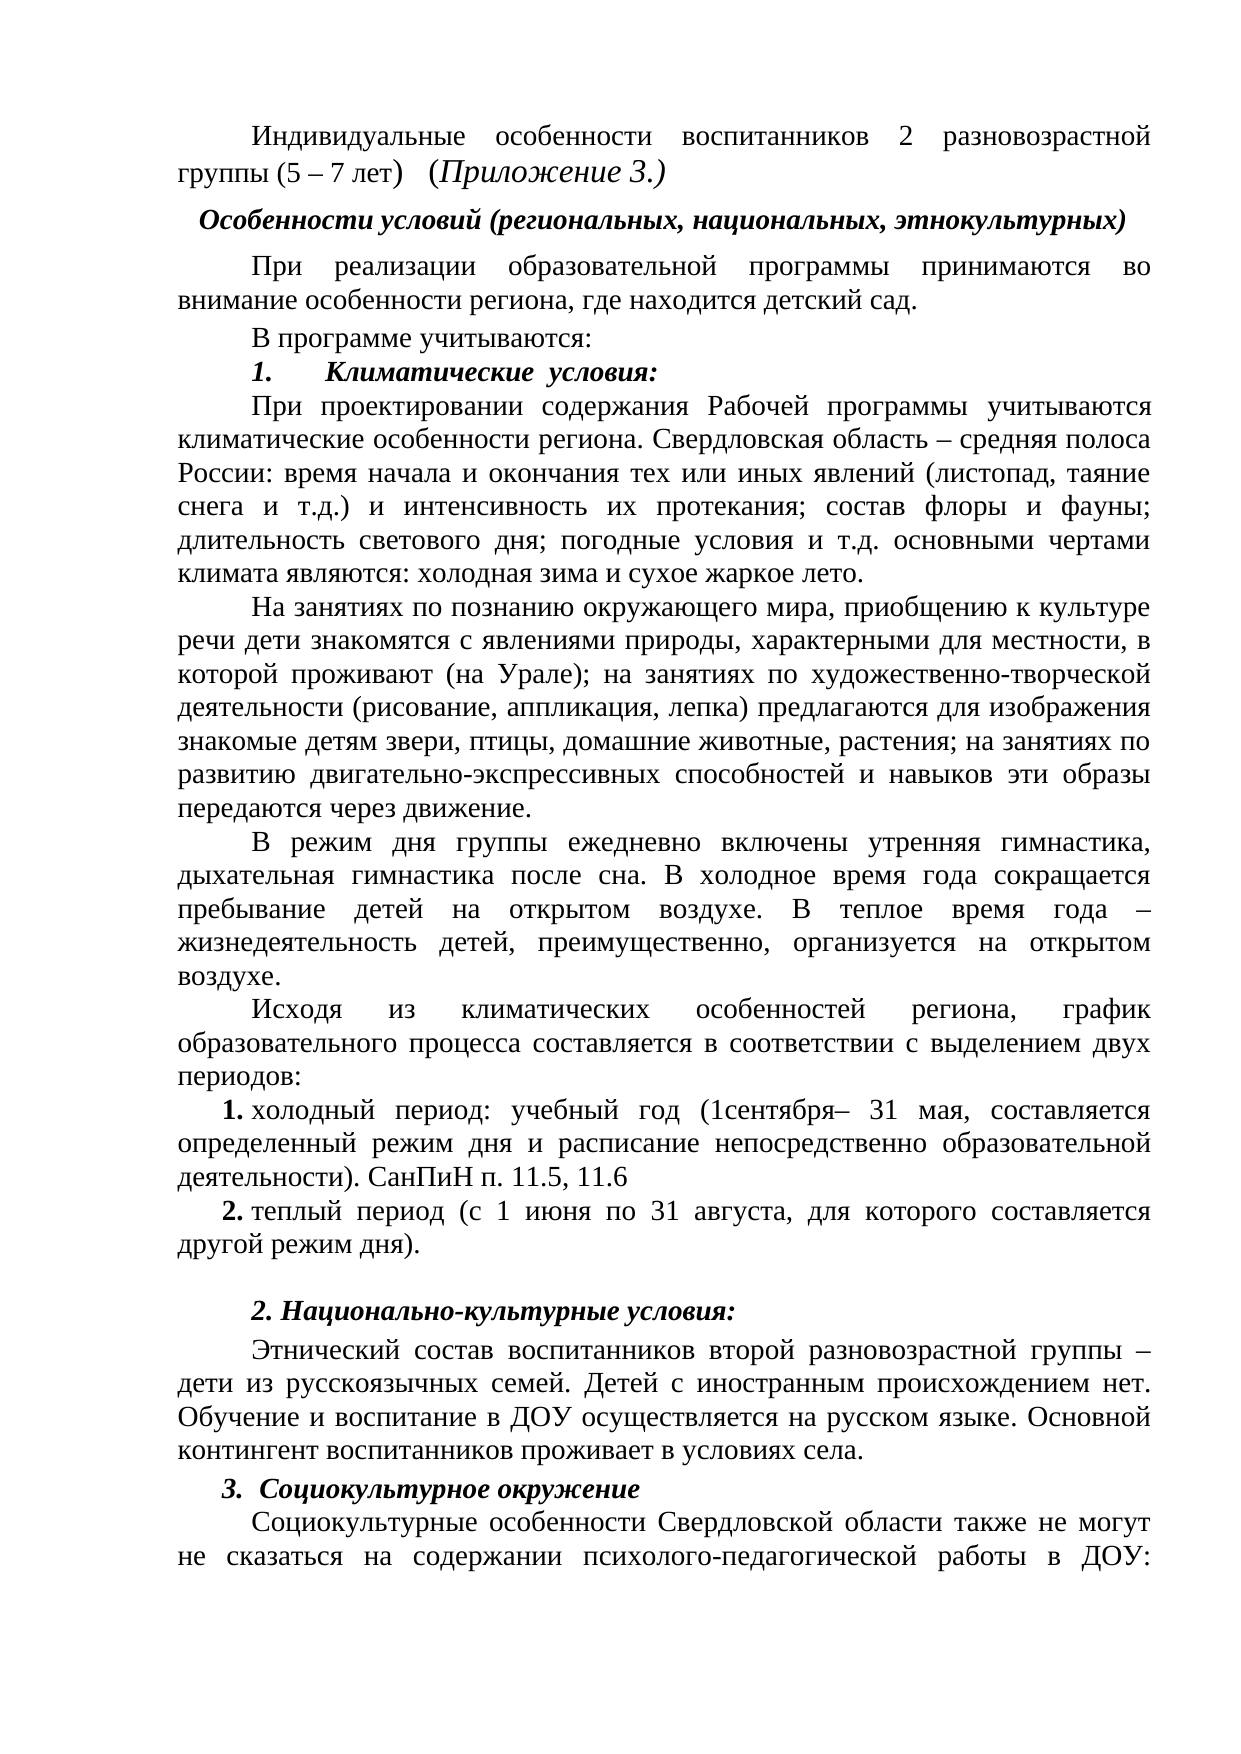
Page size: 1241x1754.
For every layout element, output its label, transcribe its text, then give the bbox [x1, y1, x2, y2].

text Этнический состав воспитанников второй разновозрастной группы – дети из русскоязычных семей. Детей с иностранным происхождением нет. Обучение и воспитание в ДОУ осуществляется на русском языке. Основной контингент воспитанников проживает в условиях села. [177, 1332, 1152, 1466]
text В программе учитываются: [177, 321, 1152, 354]
text Особенности условий (региональных, национальных, этнокультурных) [177, 202, 1152, 236]
text Исходя из климатических особенностей региона, график образовательного процесса составляется в соответствии с выделением двух периодов: [177, 991, 1152, 1092]
text При проектировании содержания Рабочей программы учитываются климатические особенности региона. Свердловская область – средняя полоса России: время начала и окончания тех или иных явлений (листопад, таяние снега и т.д.) и интенсивность их протекания; состав флоры и фауны; длительность светового дня; погодные условия и т.д. основными чертами климата являются: холодная зима и сухое жаркое лето. [177, 388, 1152, 589]
text 2. Национально-культурные условия: [251, 1293, 1152, 1327]
list холодный период: учебный год (1сентября– 31 мая, составляется определенный режим дня и расписание непосредственно образовательной деятельности). СанПиН п. 11.5, 11.6 [177, 1092, 1152, 1193]
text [177, 1504, 1152, 1572]
list Социокультурное окружение [222, 1471, 1152, 1504]
text При реализации образовательной программы принимаются во внимание особенности региона, где находится детский сад. [177, 248, 1152, 316]
list Климатические условия: [177, 354, 1152, 388]
text На занятиях по познанию окружающего мира, приобщению к культуре речи дети знакомятся с явлениями природы, характерными для местности, в которой проживают (на Урале); на занятиях по художественно-творческой деятельности (рисование, аппликация, лепка) предлагаются для изображения знакомые детям звери, птицы, домашние животные, растения; на занятиях по развитию двигательно-экспрессивных способностей и навыков эти образы передаются через движение. [177, 589, 1152, 824]
list теплый период (с 1 июня по 31 августа, для которого составляется другой режим дня). [177, 1193, 1152, 1260]
text В режим дня группы ежедневно включены утренняя гимнастика, дыхательная гимнастика после сна. В холодное время года сокращается пребывание детей на открытом воздухе. В теплое время года – жизнедеятельность детей, преимущественно, организуется на открытом воздухе. [177, 824, 1152, 991]
text Индивидуальные особенности воспитанников 2 разновозрастной группы (5 – 7 лет) (Приложение 3.) [177, 118, 1152, 190]
